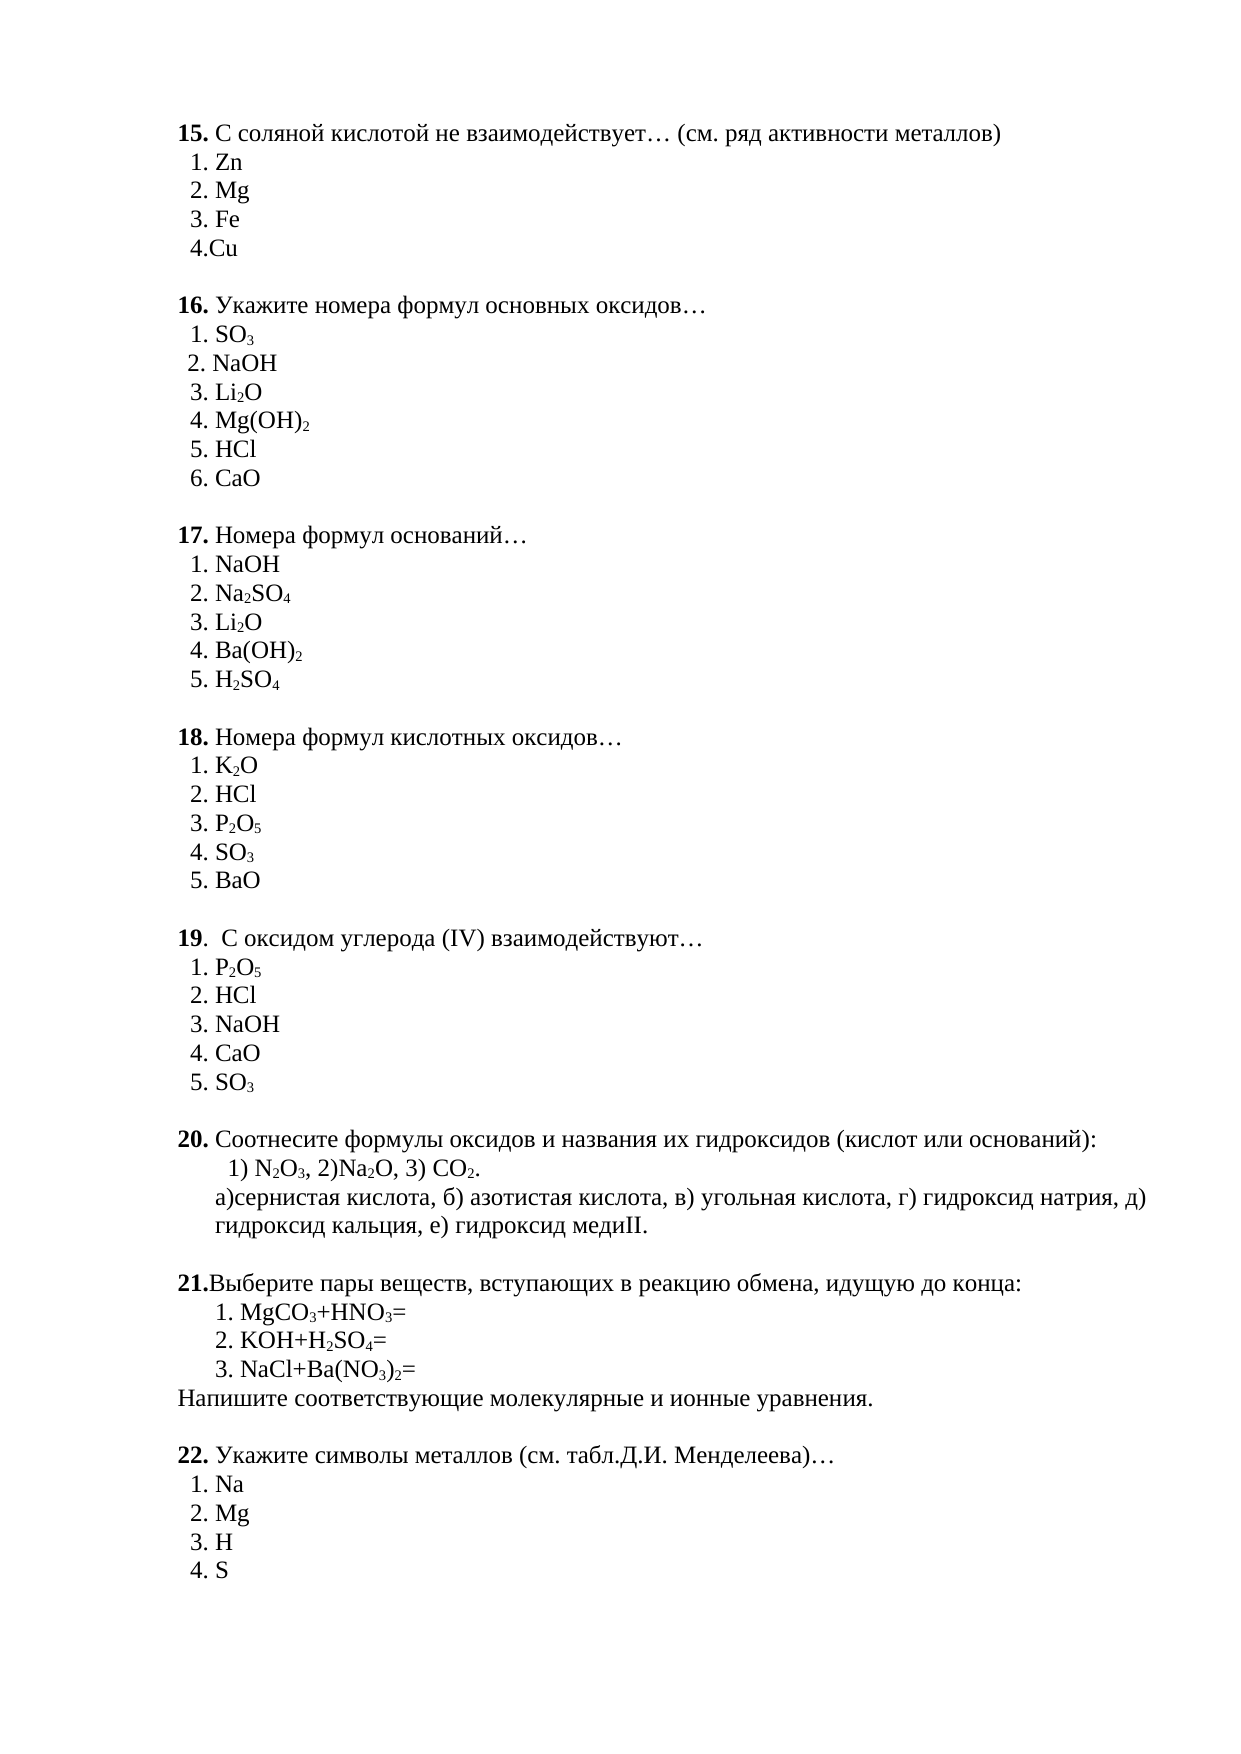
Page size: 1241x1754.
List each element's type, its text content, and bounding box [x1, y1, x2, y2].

text а)сернистая кислота, б) азотистая кислота, в) угольная кислота, г) гидроксид натрия, д) гидроксид кальция, е) гидроксид медиII. [215, 1182, 1152, 1239]
text 1. Zn [177, 147, 1152, 176]
text 4.Cu [177, 233, 1152, 262]
text 2. Mg [177, 176, 1152, 204]
text 16. Укажите номера формул основных оксидов… [177, 291, 1152, 319]
text 5. SO3 [177, 1067, 1152, 1096]
text 3. Li2O [177, 607, 1152, 636]
text 1. NaOH [177, 549, 1152, 578]
text 1. Na [177, 1469, 1152, 1498]
text 5. H2SO4 [177, 664, 1152, 693]
text 1. P2O5 [177, 952, 1152, 981]
text 19. С оксидом углерода (IV) взаимодействуют… [177, 923, 1152, 952]
text 3. H [177, 1527, 1152, 1556]
text 20. Соотнесите формулы оксидов и названия их гидроксидов (кислот или оснований): [177, 1124, 1152, 1153]
text 21.Выберите пары веществ, вступающих в реакцию обмена, идущую до конца: [177, 1268, 1152, 1297]
text 15. С соляной кислотой не взаимодействует… (см. ряд активности металлов) [177, 118, 1152, 147]
text 4. Mg(OH)2 [177, 406, 1152, 434]
text Напишите соответствующие молекулярные и ионные уравнения. [177, 1383, 1152, 1412]
text 5. HCl [177, 434, 1152, 463]
text 4. Ba(OH)2 [177, 636, 1152, 664]
text 2. HCl [177, 981, 1152, 1009]
text 4. S [177, 1556, 1152, 1584]
text 3. NaCl+Ba(NO3)2= [215, 1354, 1152, 1383]
text 4. CaO [177, 1038, 1152, 1067]
text 3. Li2O [177, 377, 1152, 406]
text 2. HCl [177, 779, 1152, 808]
text 3. P2O5 [177, 808, 1152, 837]
text 1. SO3 [177, 319, 1152, 348]
text 4. SO3 [177, 837, 1152, 866]
text 2. Na2SO4 [177, 578, 1152, 607]
text 2. NaOH [177, 348, 1152, 377]
text 1. MgCO3+HNO3= [215, 1297, 1152, 1326]
text 3. Fe [177, 204, 1152, 233]
text 17. Номера формул оснований… [177, 521, 1152, 549]
text 5. BaO [177, 866, 1152, 894]
text 3. NaOH [177, 1009, 1152, 1038]
text 1. K2O [177, 751, 1152, 779]
text 1) N2O3, 2)Na2O, 3) CO2. [177, 1153, 1152, 1182]
text 2. KOH+H2SO4= [215, 1326, 1152, 1354]
text 2. Mg [177, 1498, 1152, 1527]
text 18. Номера формул кислотных оксидов… [177, 722, 1152, 751]
text 6. CaO [177, 463, 1152, 492]
text 22. Укажите символы металлов (см. табл.Д.И. Менделеева)… [177, 1441, 1152, 1469]
